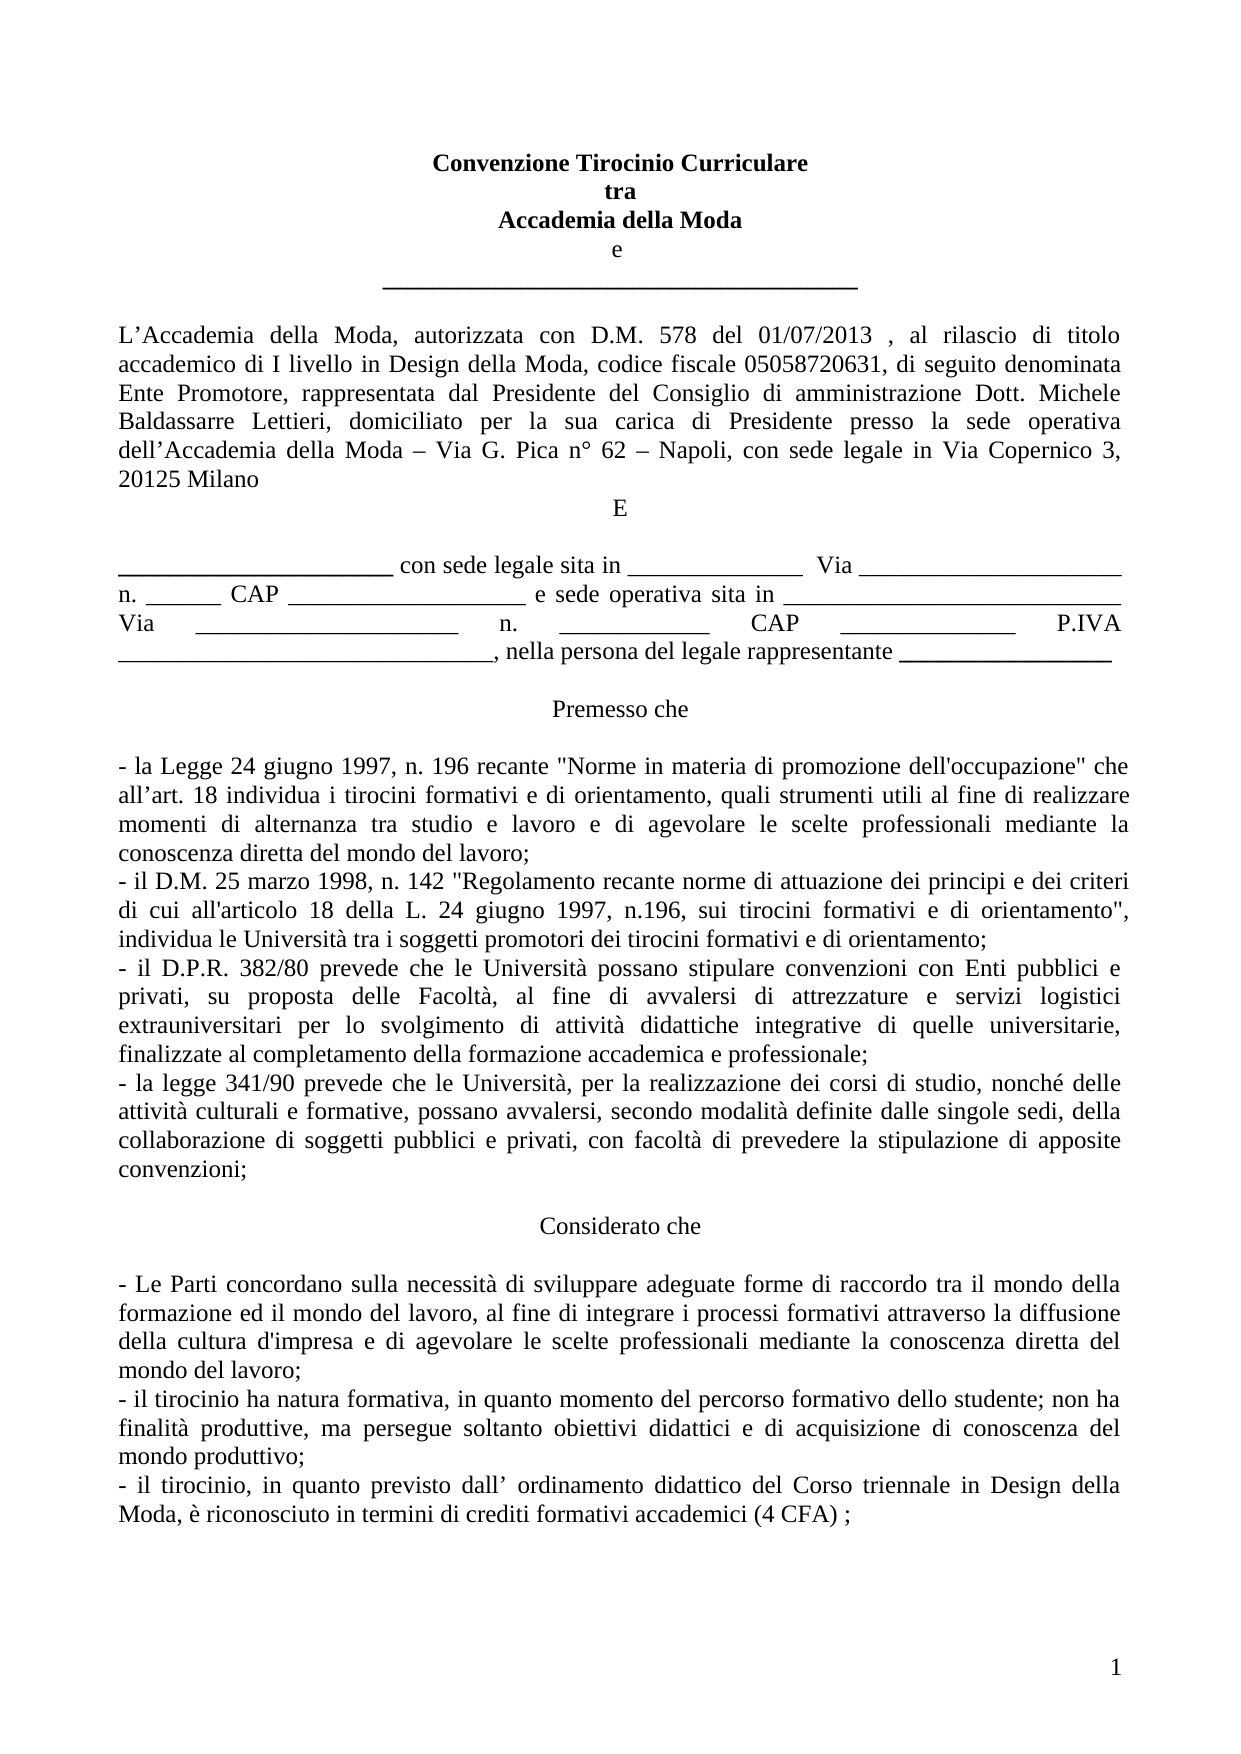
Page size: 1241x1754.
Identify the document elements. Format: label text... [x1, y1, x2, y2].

text - Le Parti concordano sulla necessità di sviluppare adeguate forme di raccordo tra il mondo della formazione ed il mondo del lavoro, al fine di integrare i processi formativi attraverso la diffusione della cultura d'impresa e di agevolare le scelte professionali mediante la conoscenza diretta del mondo del lavoro; [118, 1269, 1122, 1384]
text - il tirocinio ha natura formativa, in quanto momento del percorso formativo dello studente; non ha finalità produttive, ma persegue soltanto obiettivi didattici e di acquisizione di conoscenza del mondo produttivo; [118, 1384, 1122, 1470]
text - il tirocinio, in quanto previsto dall’ ordinamento didattico del Corso triennale in Design della Moda, è riconosciuto in termini di crediti formativi accademici (4 CFA) ; [118, 1470, 1122, 1528]
text e ______________________________________ [118, 234, 1122, 291]
text L’Accademia della Moda, autorizzata con D.M. 578 del 01/07/2013 , al rilascio di titolo accademico di I livello in Design della Moda, codice fiscale 05058720631, di seguito denominata Ente Promotore, rappresentata dal Presidente del Consiglio di amministrazione Dott. Michele Baldassarre Lettieri, domiciliato per la sua carica di Presidente presso la sede operativa dell’Accademia della Moda – Via G. Pica n° 62 – Napoli, con sede legale in Via Copernico 3, 20125 Milano [118, 320, 1122, 493]
text Premesso che [118, 694, 1122, 723]
text - 24 giugno 1997, n. 196 recante "Norme in materia di promozione dell'occupazione" che all’art. 18 individua i tirocini formativi e di orientamento, quali strumenti utili al fine di realizzare momenti di alternanza tra studio e lavoro e di agevolare le scelte professionali mediante la conoscenza diretta del mondo del lavoro; [118, 751, 1131, 866]
text - il D.M. 25 marzo 1998, n. 142 "Regolamento recante norme di attuazione dei principi e dei criteri di cui all'articolo 18 della L. 24 giugno 1997, n.196, sui tirocini formativi e di orientamento", individua le Università tra i soggetti promotori dei tirocini formativi e di orientamento; [118, 866, 1131, 953]
text - la legge 341/90 prevede che le Università, per la realizzazione dei corsi di studio, nonché delle attività culturali e formative, possano avvalersi, secondo modalità definite dalle singole sedi, della collaborazione di soggetti pubblici e privati, con facoltà di prevedere la stipulazione di apposite convenzioni; [118, 1068, 1122, 1183]
text - il D.P.R. 382/80 prevede che le Università possano stipulare convenzioni con Enti pubblici e privati, su proposta delle Facoltà, al fine di avvalersi di attrezzature e servizi logistici extrauniversitari per lo svolgimento di attività didattiche integrative di quelle universitarie, finalizzate al completamento della formazione accademica e professionale; [118, 953, 1122, 1068]
text Convenzione Tirocinio Curriculare [118, 148, 1122, 176]
text ______________________ con sede legale sita in ______________ Via _____________________ n. ______ CAP ___________________ e sede operativa sita in ___________________________ Via _____________________ n. ____________ CAP ______________ P.IVA ______________________________, nella persona del legale rappresentante _________________ [118, 550, 1122, 665]
text E [118, 493, 1122, 521]
text Considerato che [118, 1211, 1122, 1240]
text tra Accademia della Moda [118, 176, 1122, 234]
